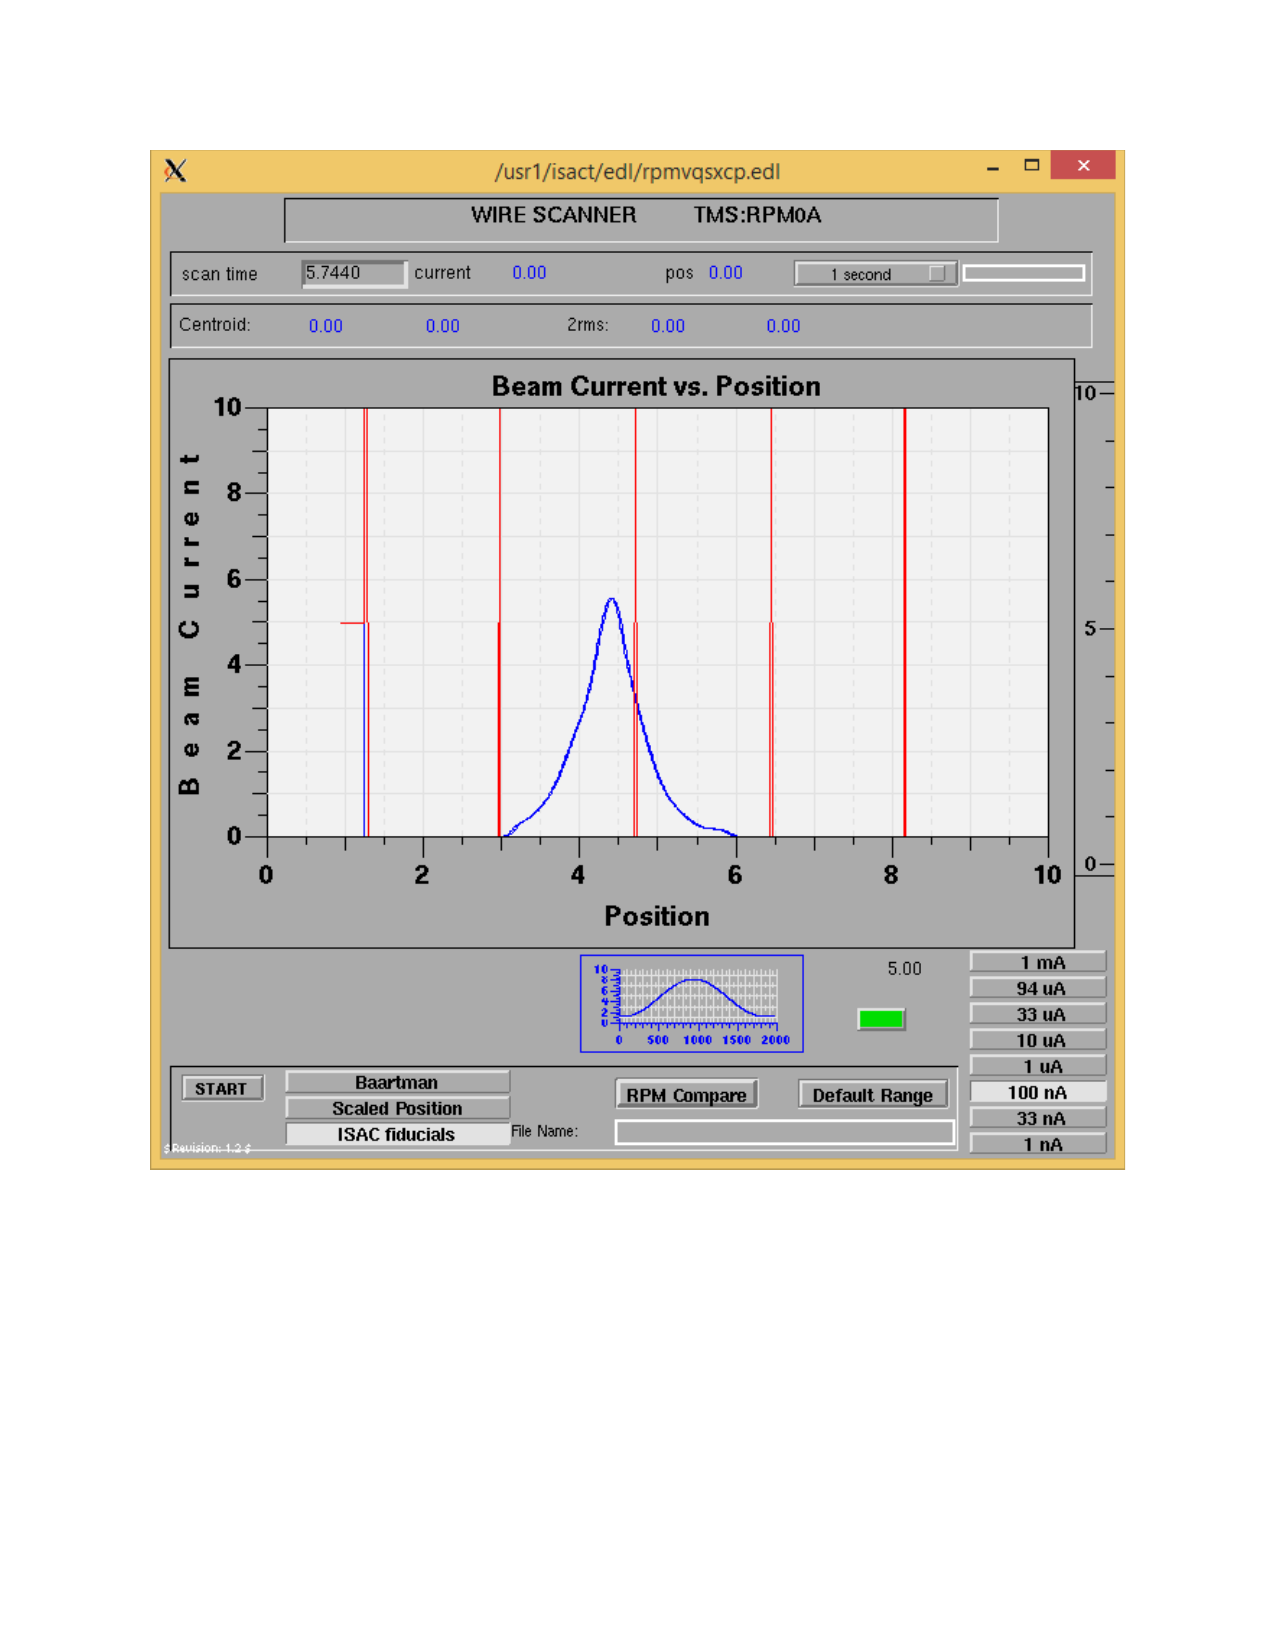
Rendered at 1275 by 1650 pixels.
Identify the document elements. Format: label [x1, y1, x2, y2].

picture [150, 150, 1125, 1170]
